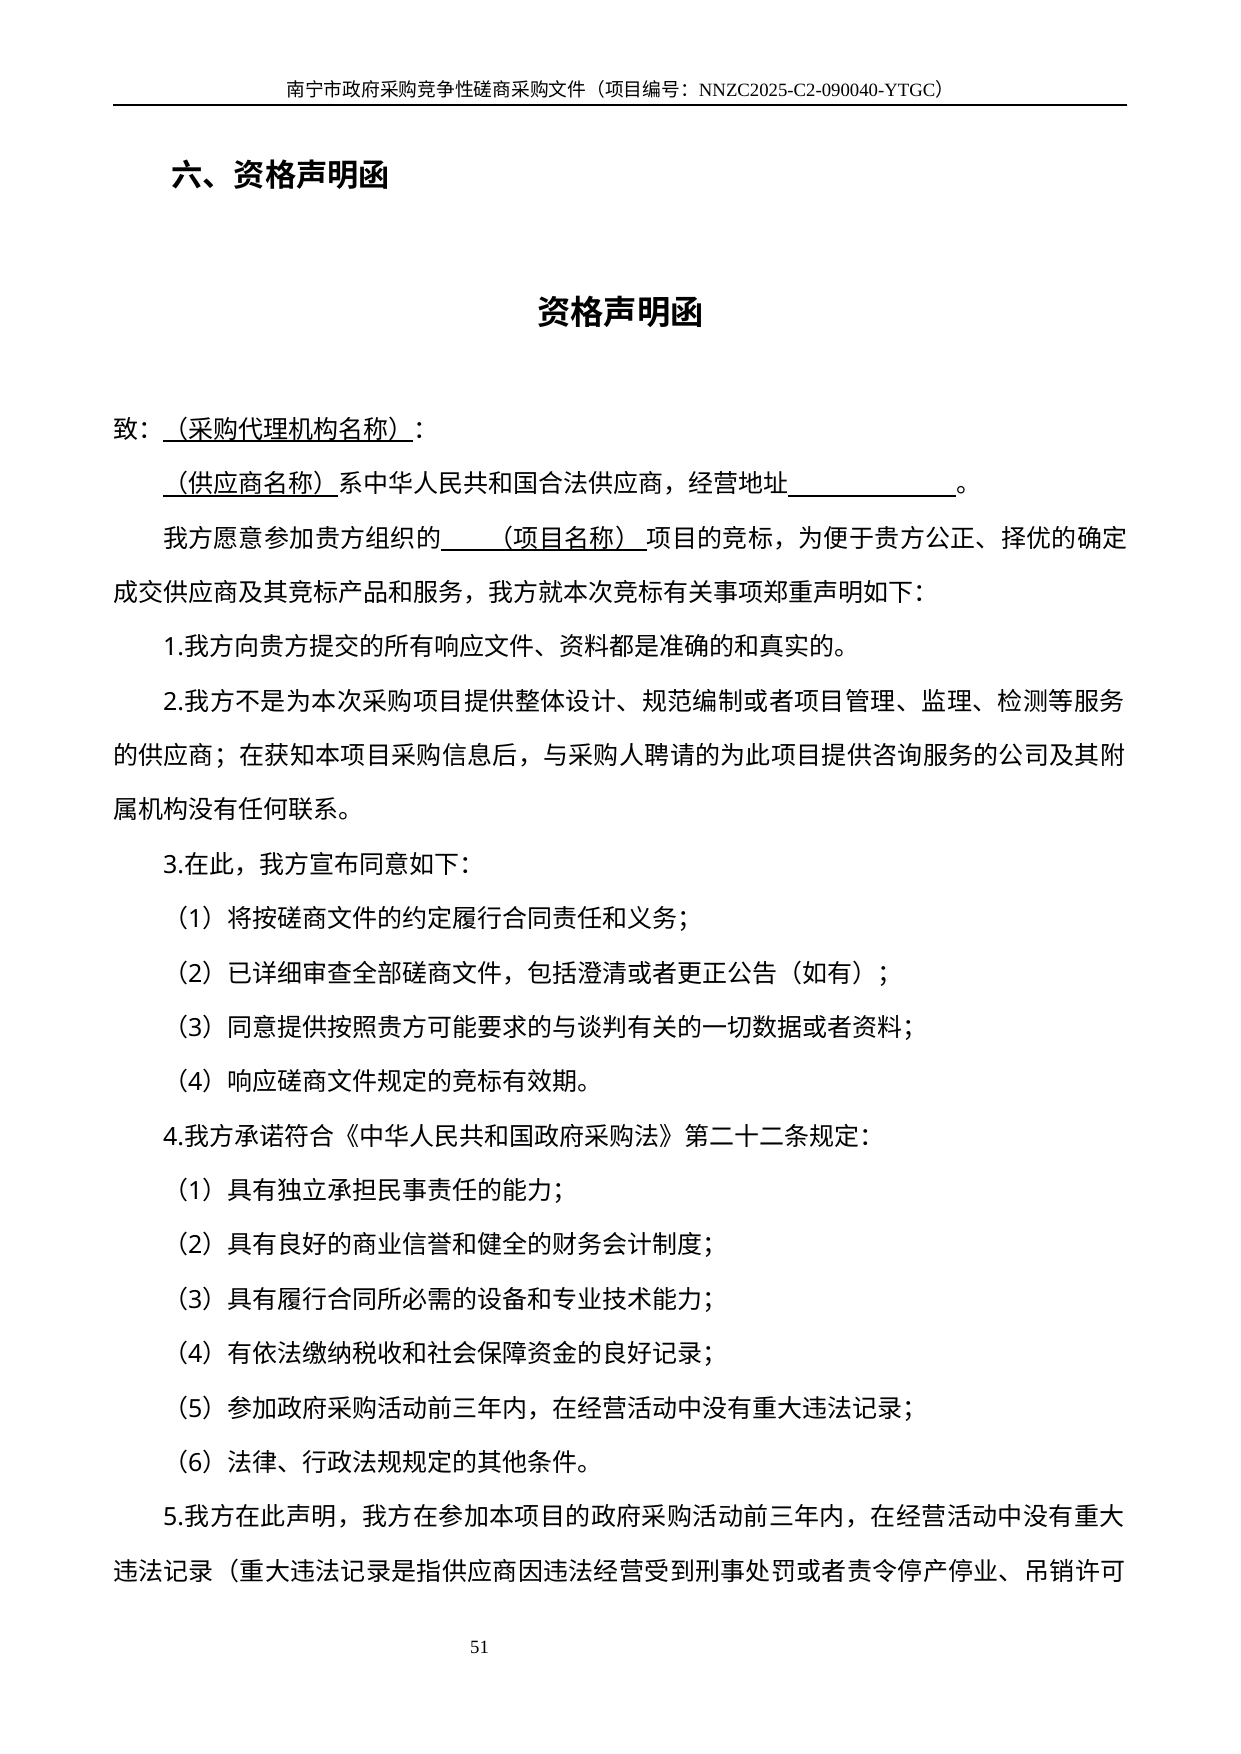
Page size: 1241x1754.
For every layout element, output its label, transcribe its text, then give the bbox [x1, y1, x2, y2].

text （4）响应磋商文件规定的竞标有效期。 [113, 1062, 1127, 1098]
text （2）具有良好的商业信誉和健全的财务会计制度； [113, 1225, 1127, 1261]
text 我方愿意参加贵方组织的 （项目名称） 项目的竞标，为便于贵方公正、择优的确定成交供应商及其竞标产品和服务，我方就本次竞标有关事项郑重声明如下： [113, 518, 1127, 609]
text 2.我方不是为本次采购项目提供整体设计、规范编制或者项目管理、监理、检测等服务的供应商；在获知本项目采购信息后，与采购人聘请的为此项目提供咨询服务的公司及其附属机构没有任何联系。 [113, 681, 1127, 826]
text （5）参加政府采购活动前三年内，在经营活动中没有重大违法记录； [113, 1388, 1127, 1424]
text （3）具有履行合同所必需的设备和专业技术能力； [113, 1279, 1127, 1316]
text （6）法律、行政法规规定的其他条件。 [113, 1442, 1127, 1479]
text （1）将按磋商文件的约定履行合同责任和义务； [113, 899, 1127, 935]
text 1.我方向贵方提交的所有响应文件、资料都是准确的和真实的。 [113, 627, 1127, 663]
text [113, 1497, 1127, 1587]
text 致：（采购代理机构名称）： [113, 409, 1127, 446]
text （供应商名称）系中华人民共和国合法供应商，经营地址 。 [113, 464, 1127, 500]
text 4.我方承诺符合《中华人民共和国政府采购法》第二十二条规定： [113, 1116, 1127, 1152]
text （2）已详细审查全部磋商文件，包括澄清或者更正公告（如有）； [113, 953, 1127, 989]
text （1）具有独立承担民事责任的能力； [113, 1171, 1127, 1207]
text 六、资格声明函 [113, 150, 1127, 195]
text 资格声明函 [113, 286, 1127, 334]
text （3）同意提供按照贵方可能要求的与谈判有关的一切数据或者资料； [113, 1007, 1127, 1044]
text （4）有依法缴纳税收和社会保障资金的良好记录； [113, 1334, 1127, 1370]
text 3.在此，我方宣布同意如下： [113, 844, 1127, 881]
